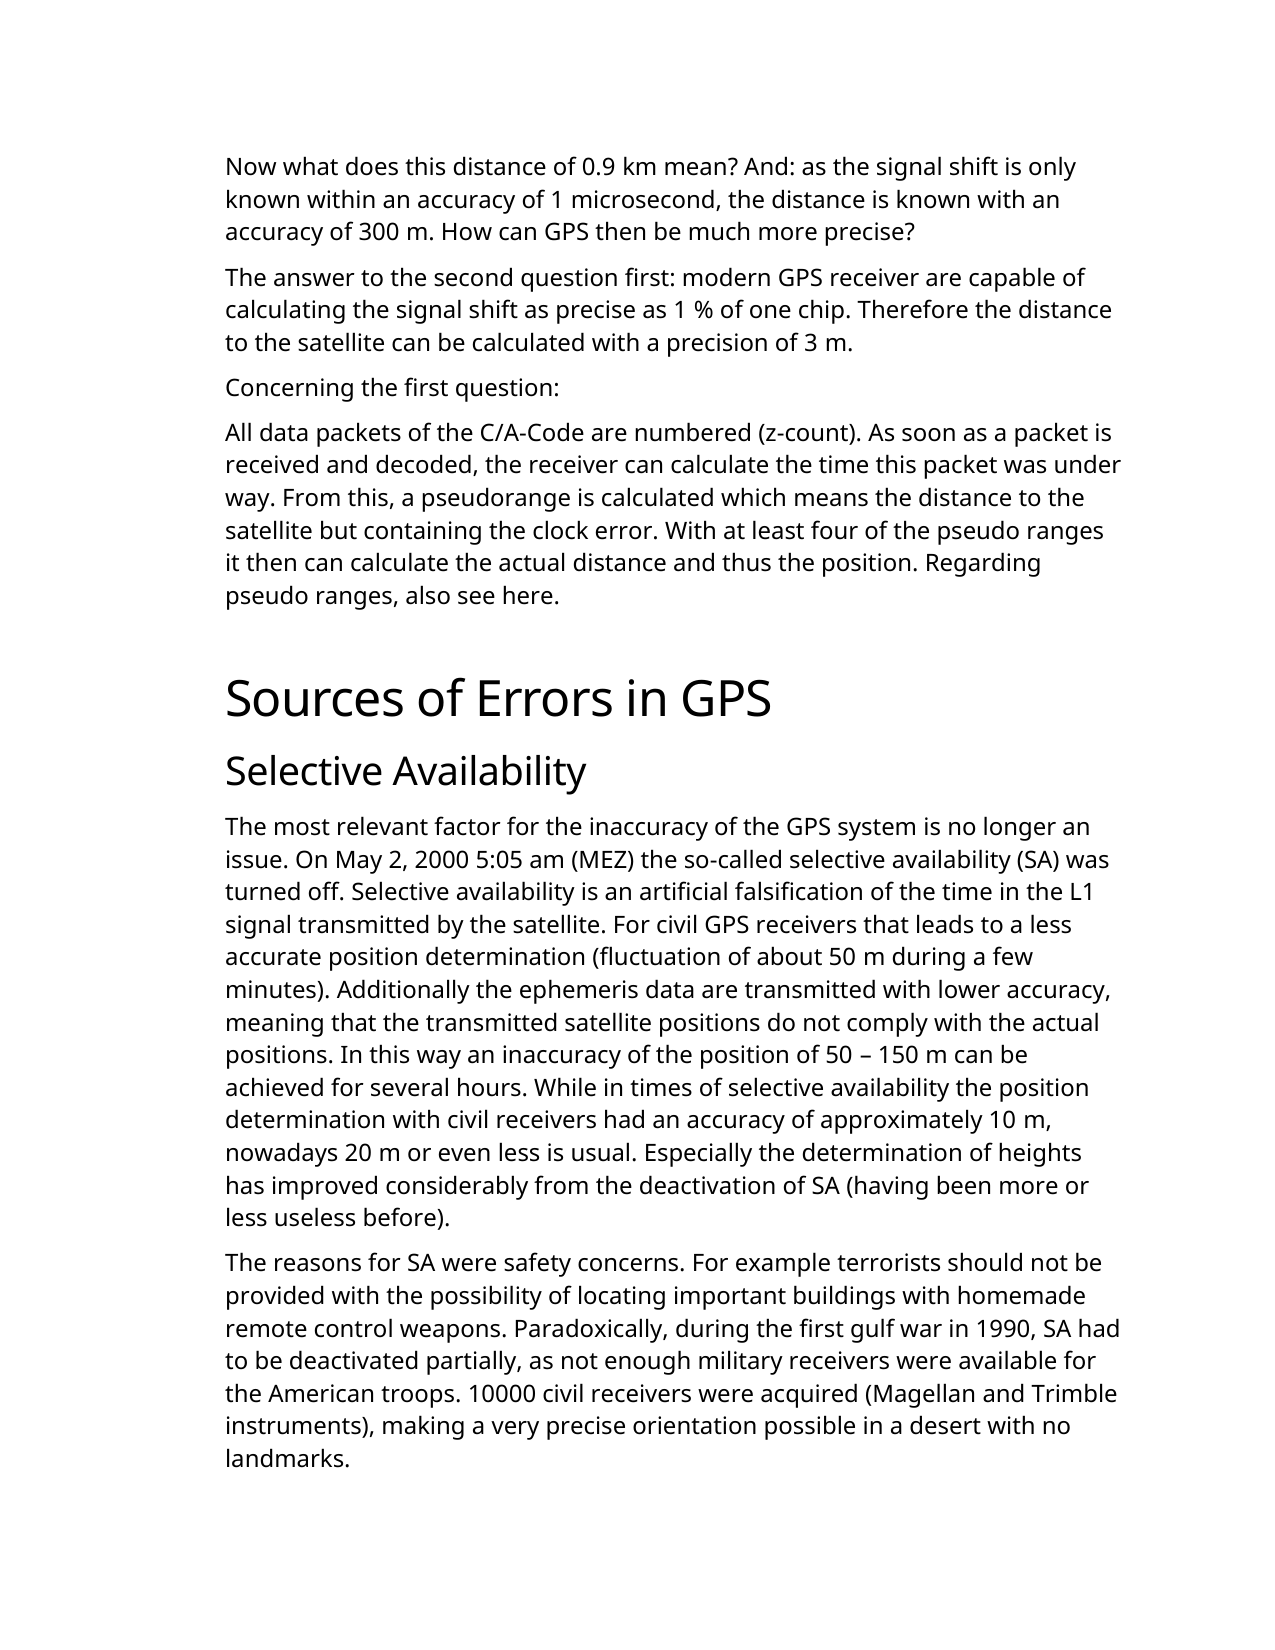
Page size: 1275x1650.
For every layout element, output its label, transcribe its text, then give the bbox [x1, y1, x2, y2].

text The reasons for SA were safety concerns. For example terrorists should not be provided with the possibility of locating important buildings with homemade remote control weapons. Paradoxically, during the first gulf war in 1990, SA had to be deactivated partially, as not enough military receivers were available for the American troops. 10000 civil receivers were acquired (Magellan and Trimble instruments), making a very precise orientation possible in a desert with no landmarks. [225, 1246, 1125, 1474]
text The most relevant factor for the inaccuracy of the GPS system is no longer an issue. On May 2, 2000 5:05 am (MEZ) the so-called selective availability (SA) was turned off. Selective availability is an artificial falsification of the time in the L1 signal transmitted by the satellite. For civil GPS receivers that leads to a less accurate position determination (fluctuation of about 50 m during a few minutes). Additionally the ephemeris data are transmitted with lower accuracy, meaning that the transmitted satellite positions do not comply with the actual positions. In this way an inaccuracy of the position of 50 – 150 m can be achieved for several hours. While in times of selective availability the position determination with civil receivers had an accuracy of approximately 10 m, nowadays 20 m or even less is usual. Especially the determination of heights has improved considerably from the deactivation of SA (having been more or less useless before). [225, 810, 1125, 1234]
text All data packets of the C/A-Code are numbered (z-count). As soon as a packet is received and decoded, the receiver can calculate the time this packet was under way. From this, a pseudorange is calculated which means the distance to the satellite but containing the clock error. With at least four of the pseudo ranges it then can calculate the actual distance and thus the position. Regarding pseudo ranges, also see here. [225, 416, 1125, 611]
text Concerning the first question: [225, 371, 1125, 403]
text Selective Availability [225, 743, 1125, 797]
text Sources of Errors in GPS [225, 663, 1125, 731]
text Now what does this distance of 0.9 km mean? And: as the signal shift is only known within an accuracy of 1 microsecond, the distance is known with an accuracy of 300 m. How can GPS then be much more precise? [225, 150, 1125, 248]
text The answer to the second question first: modern GPS receiver are capable of calculating the signal shift as precise as 1 % of one chip. Therefore the distance to the satellite can be calculated with a precision of 3 m. [225, 260, 1125, 358]
